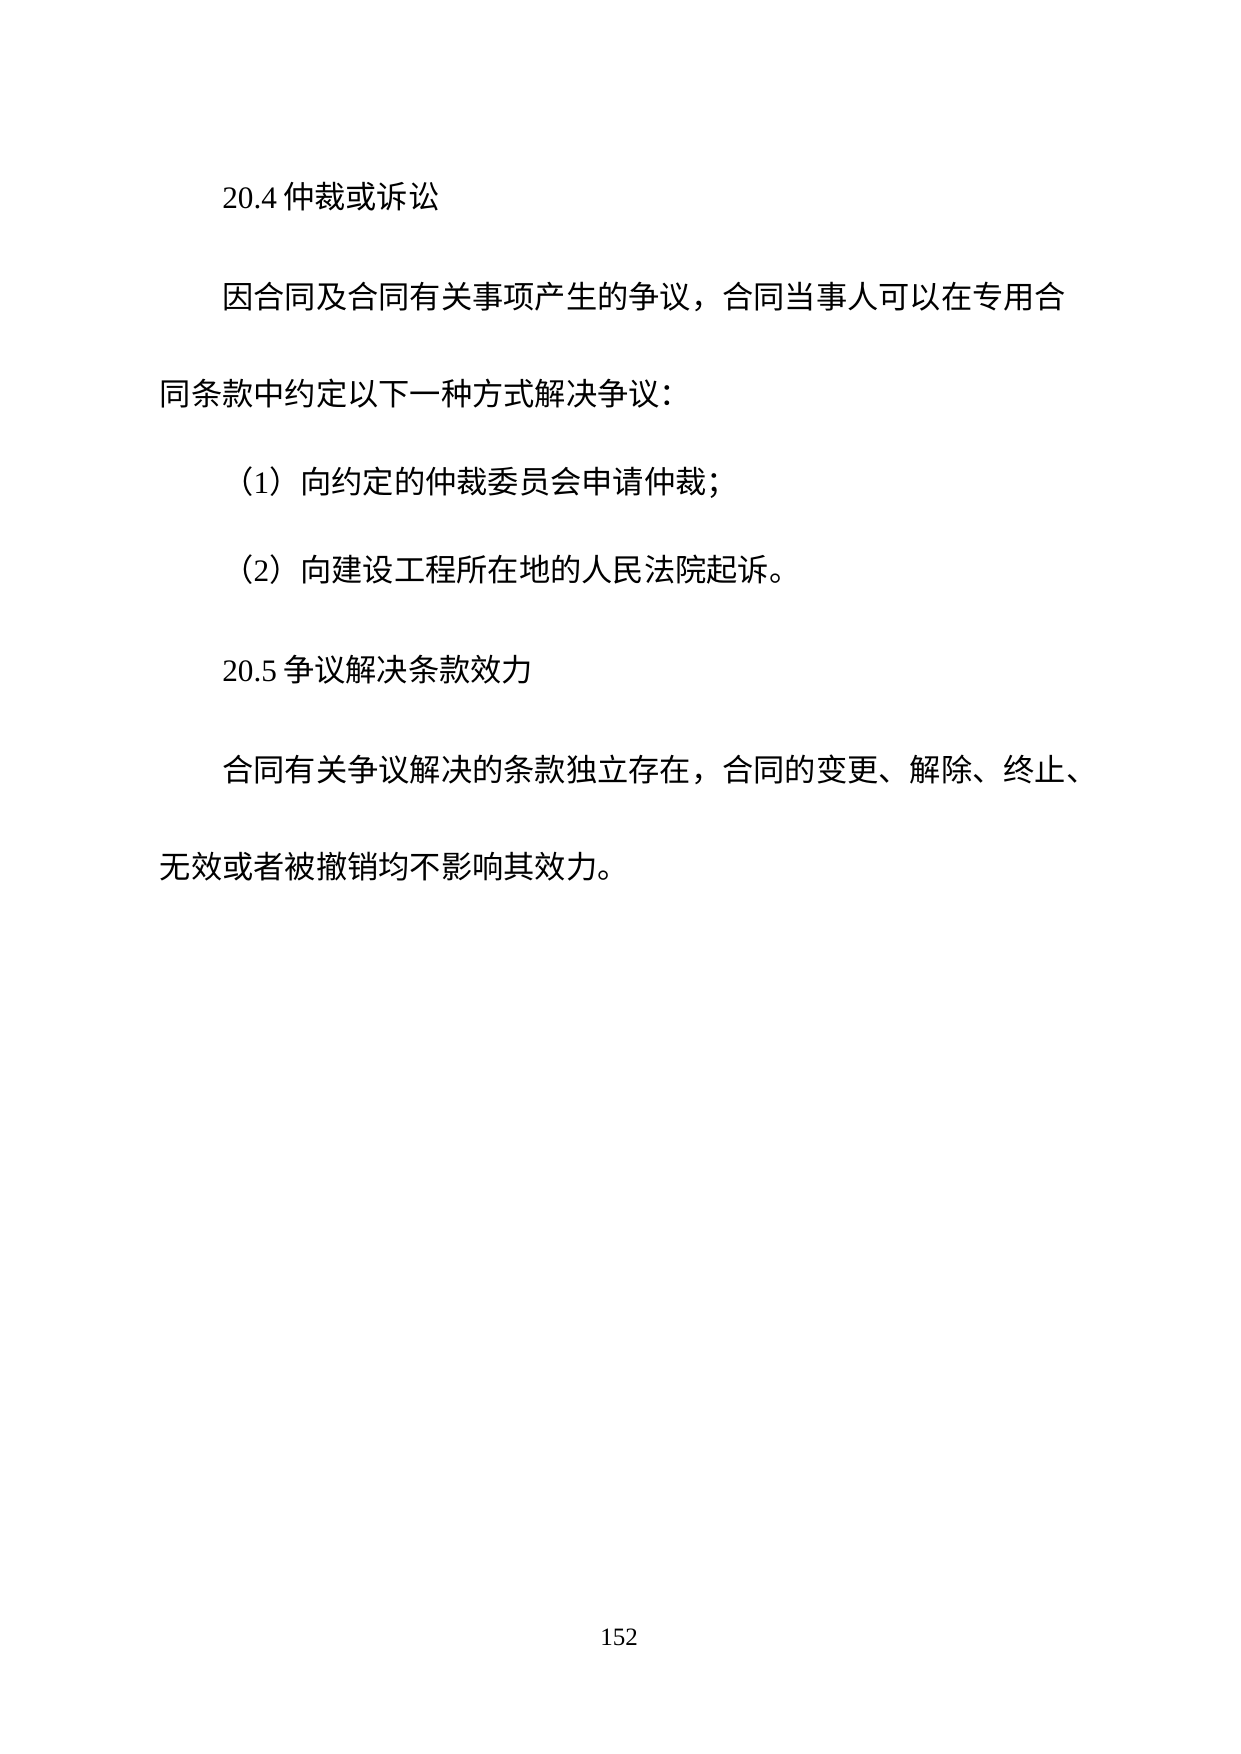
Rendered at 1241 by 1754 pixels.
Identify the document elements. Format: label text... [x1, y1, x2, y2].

text 因合同及合同有关事项产生的争议，合同当事人可以在专用合同条款中约定以下一种方式解决争议： [159, 262, 1078, 424]
text （2）向建设工程所在地的人民法院起诉。 [159, 535, 1078, 600]
subtitle 20.5争议解决条款效力 [159, 635, 1078, 700]
subtitle 20.4仲裁或诉讼 [159, 162, 1078, 227]
text 合同有关争议解决的条款独立存在，合同的变更、解除、终止、无效或者被撤销均不影响其效力。 [159, 735, 1078, 897]
text （1）向约定的仲裁委员会申请仲裁； [159, 447, 1078, 512]
